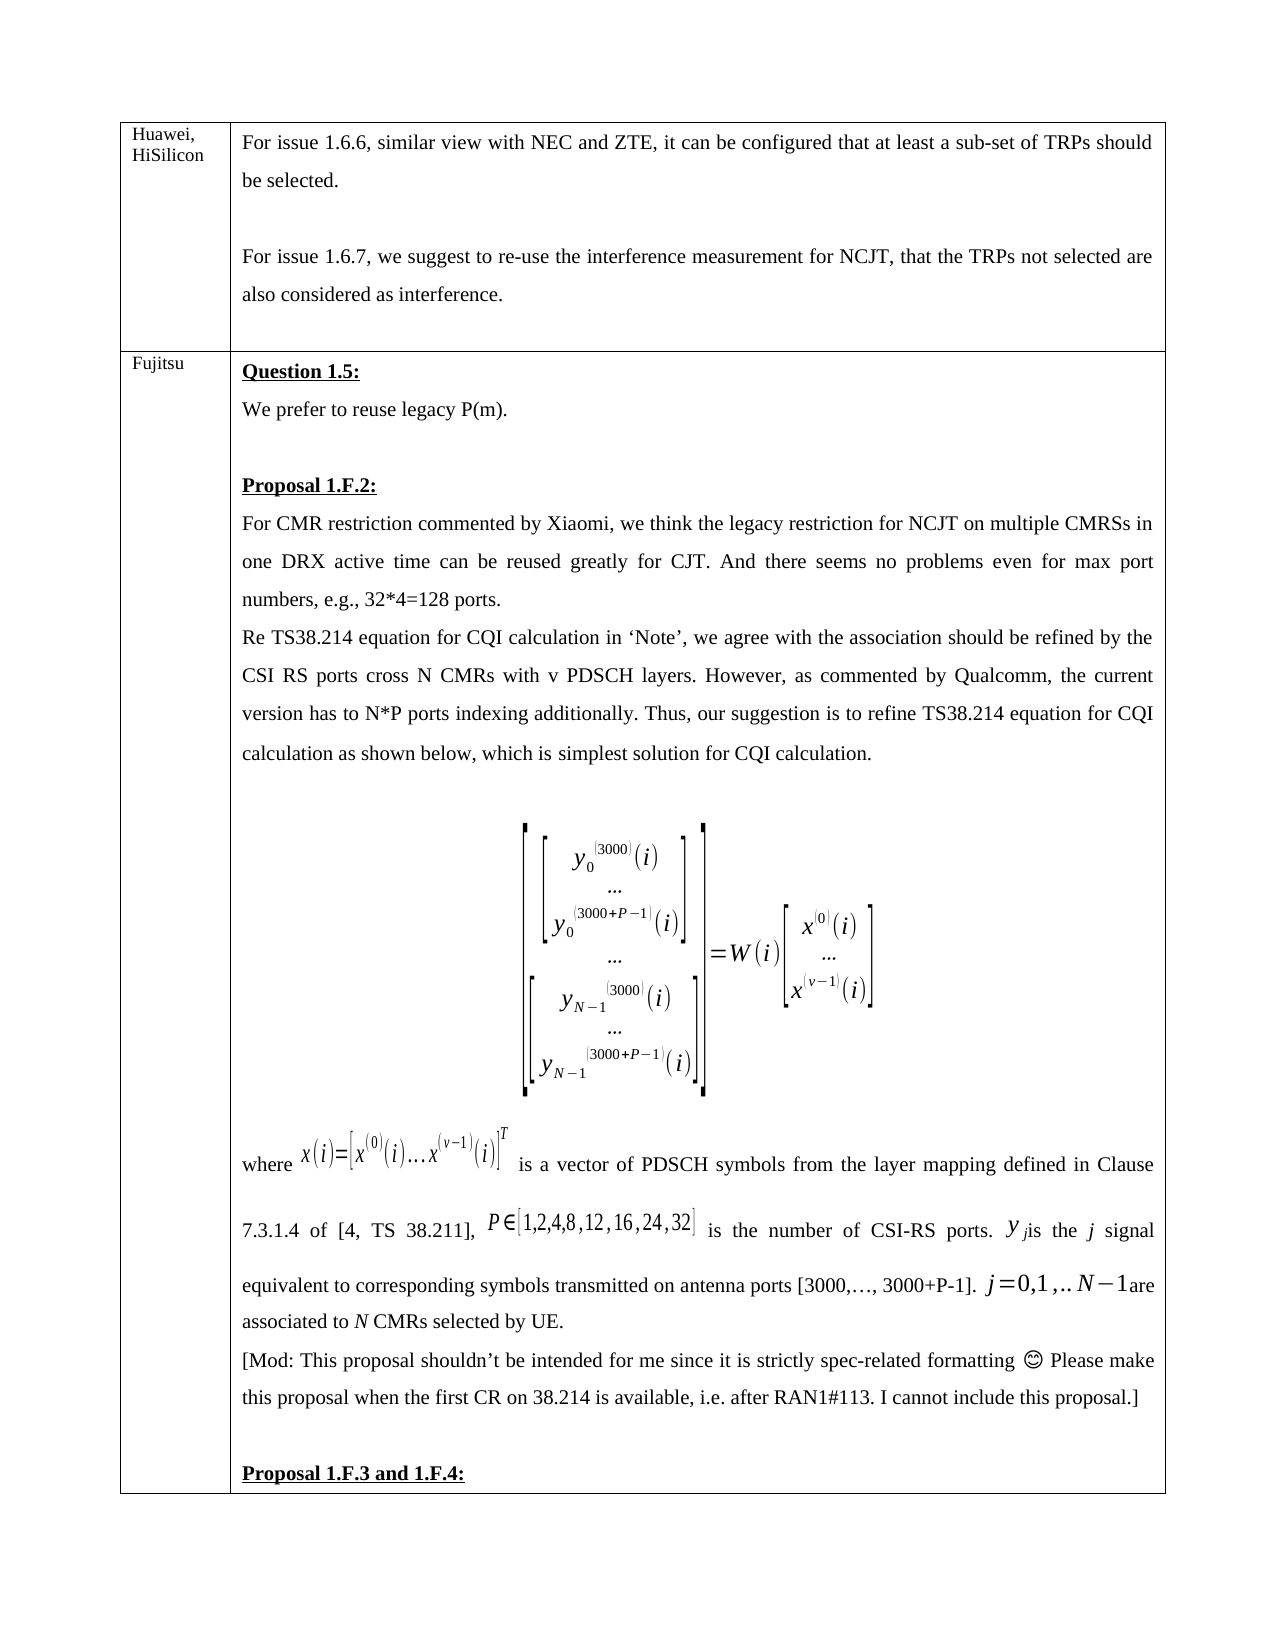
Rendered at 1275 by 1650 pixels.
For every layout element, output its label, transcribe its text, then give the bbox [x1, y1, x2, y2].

table_cell Fujitsu [121, 352, 230, 1492]
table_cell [231, 352, 1165, 1492]
table_cell Huawei, HiSilicon [121, 123, 230, 351]
table_cell For issue 1.6.6, similar view with NEC and ZTE, it can be configured that at least a sub-set of TRPs should be selected. For issue 1.6.7, we suggest to re-use the interference measurement for NCJT, that the TRPs not selected are also considered as interference. [231, 123, 1165, 351]
